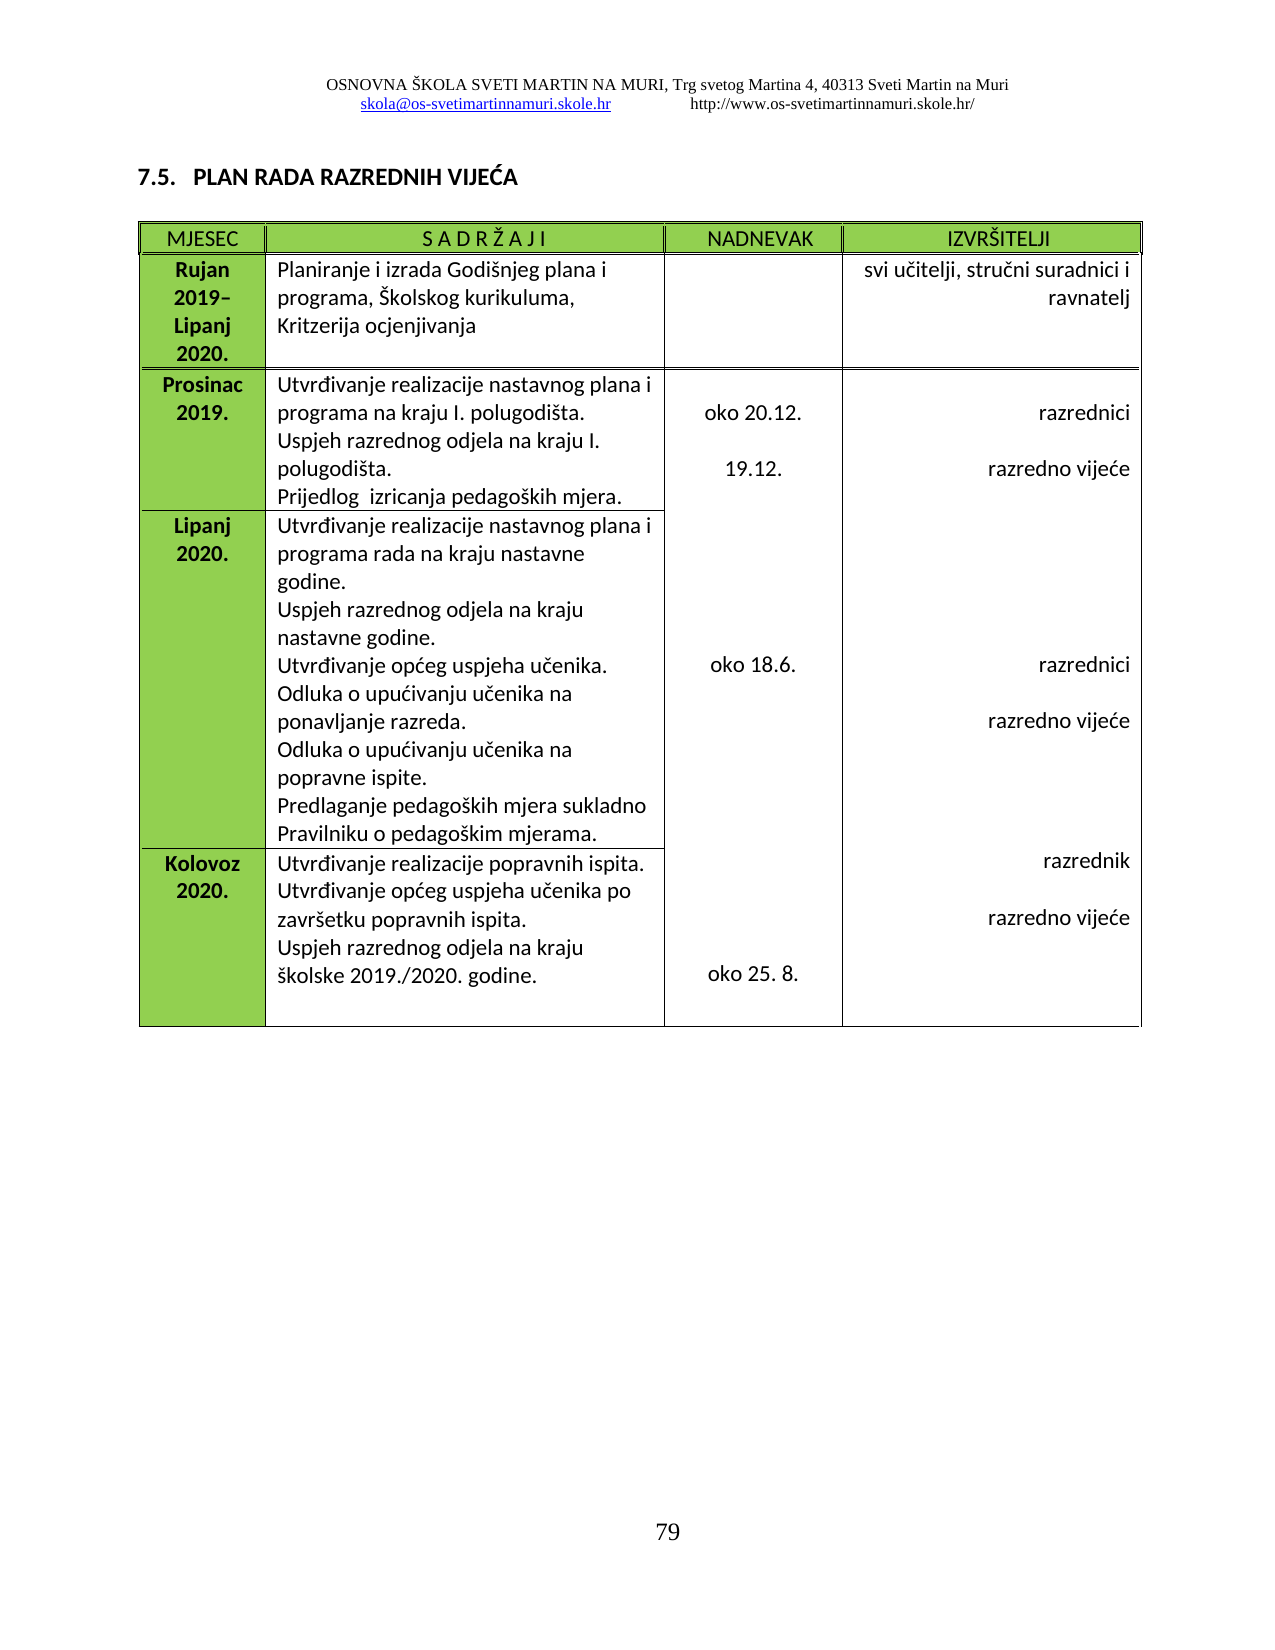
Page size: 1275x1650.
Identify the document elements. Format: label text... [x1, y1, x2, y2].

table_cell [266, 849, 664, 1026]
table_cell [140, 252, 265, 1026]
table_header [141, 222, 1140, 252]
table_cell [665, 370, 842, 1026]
subtitle 7.5. PLAN RADA RAZREDNIH VIJEĆA [137, 161, 1198, 192]
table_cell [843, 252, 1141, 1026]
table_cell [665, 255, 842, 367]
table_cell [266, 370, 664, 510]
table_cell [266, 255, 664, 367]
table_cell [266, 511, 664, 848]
